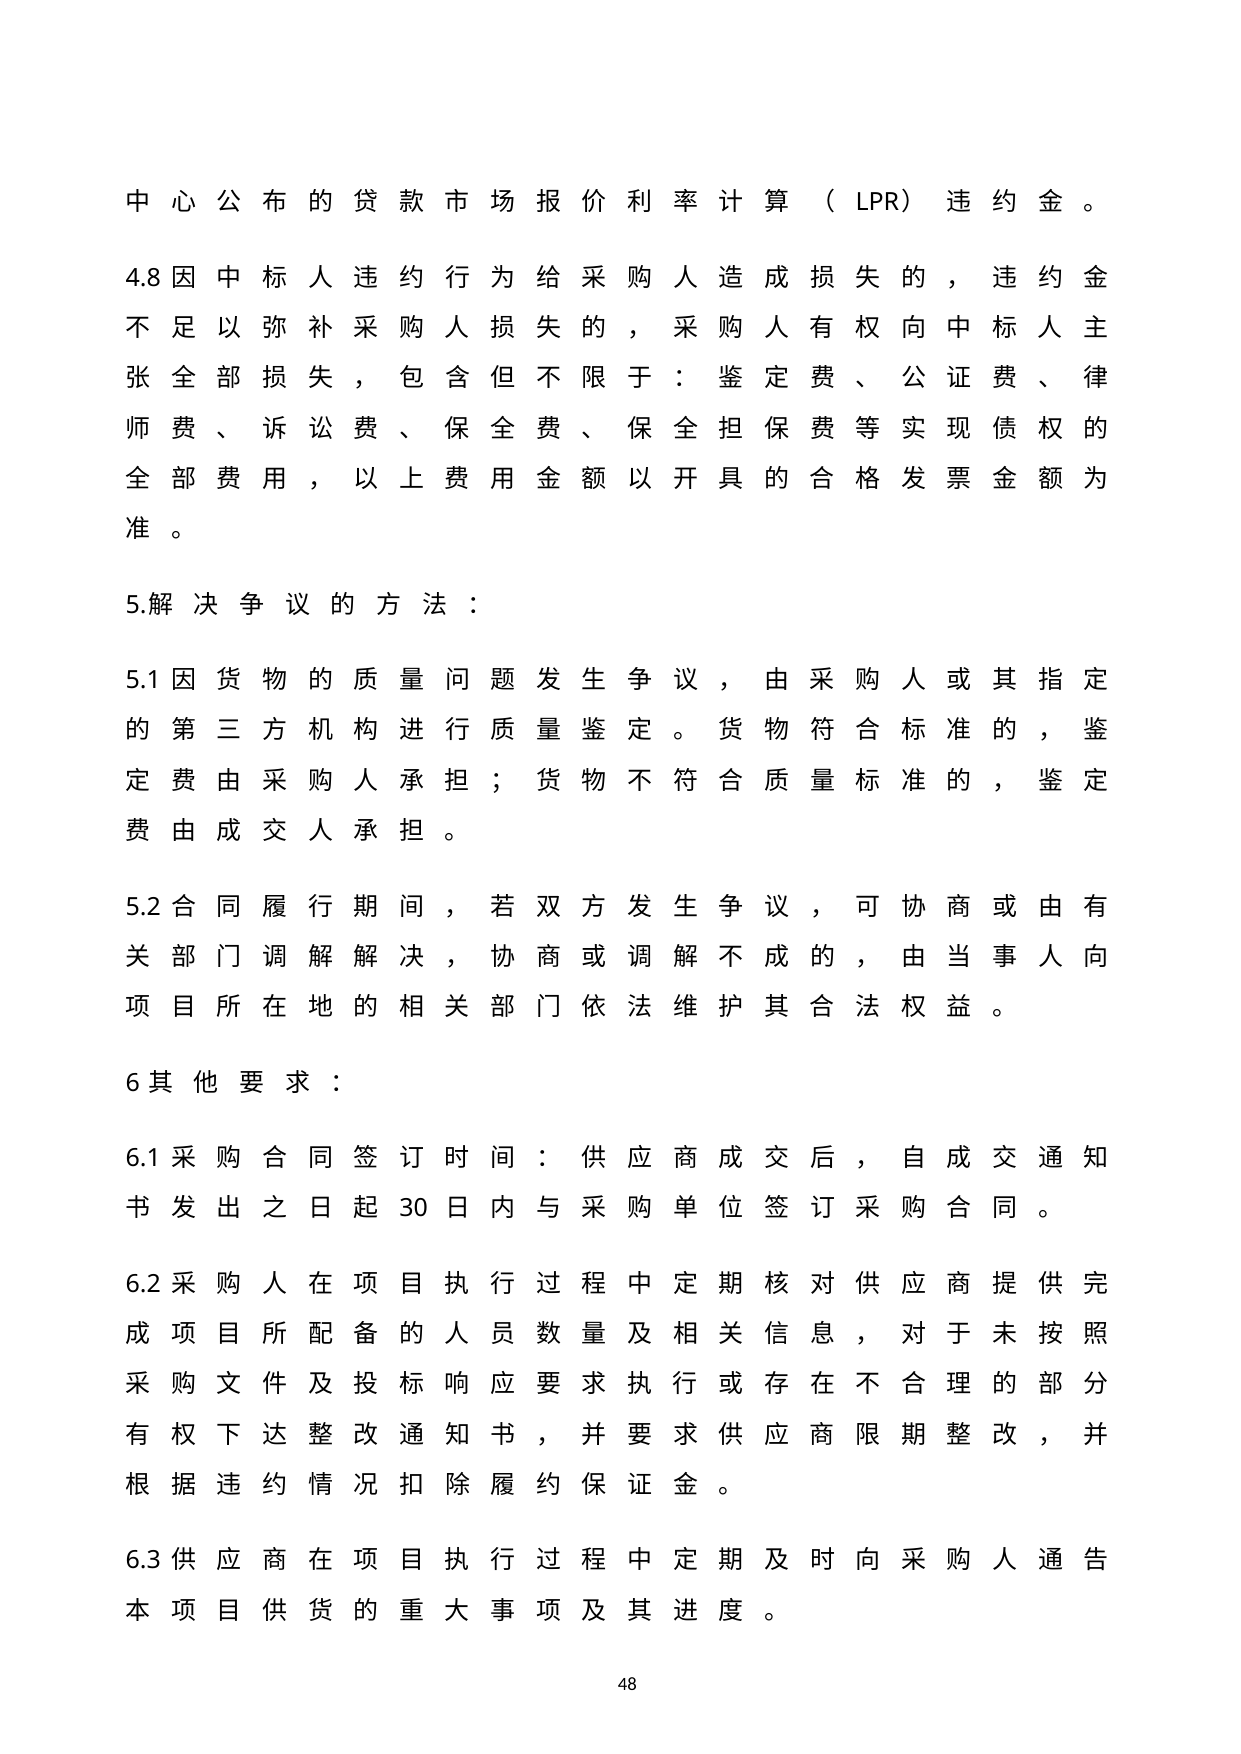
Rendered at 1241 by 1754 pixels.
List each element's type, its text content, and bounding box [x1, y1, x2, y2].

text 6.1 采购合同签订时间：供应商成交后，自成交通知书发出之日起30日内与采购单位签订采购合同。 [125, 1131, 1129, 1231]
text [125, 175, 1129, 225]
text 6.2 采购人在项目执行过程中定期核对供应商提供完成项目所配备的人员数量及相关信息，对于未按照采购文件及投标响应要求执行或存在不合理的部分有权下达整改通知书，并要求供应商限期整改，并根据违约情况扣除履约保证金。 [125, 1256, 1129, 1508]
text 5.2 合同履行期间，若双方发生争议，可协商或由有关部门调解解决，协商或调解不成的，由当事人向项目所在地的相关部门依法维护其合法权益。 [125, 879, 1129, 1030]
text 6.3 供应商在项目执行过程中定期及时向采购人通告本项目供货的重大事项及其进度。 [125, 1533, 1129, 1633]
text 4.8 因中标人违约行为给采购人造成损失的，违约金不足以弥补采购人损失的，采购人有权向中标人主张全部损失，包含但不限于：鉴定费、公证费、律师费、诉讼费、保全费、保全担保费等实现债权的全部费用，以上费用金额以开具的合格发票金额为准。 [125, 250, 1129, 552]
text 6 其他要求： [125, 1055, 1129, 1105]
text 5.解决争议的方法： [125, 577, 1129, 628]
text 5.1 因货物的质量问题发生争议，由采购人或其指定的第三方机构进行质量鉴定。货物符合标准的，鉴定费由采购人承担；货物不符合质量标准的，鉴定费由成交人承担。 [125, 653, 1129, 854]
